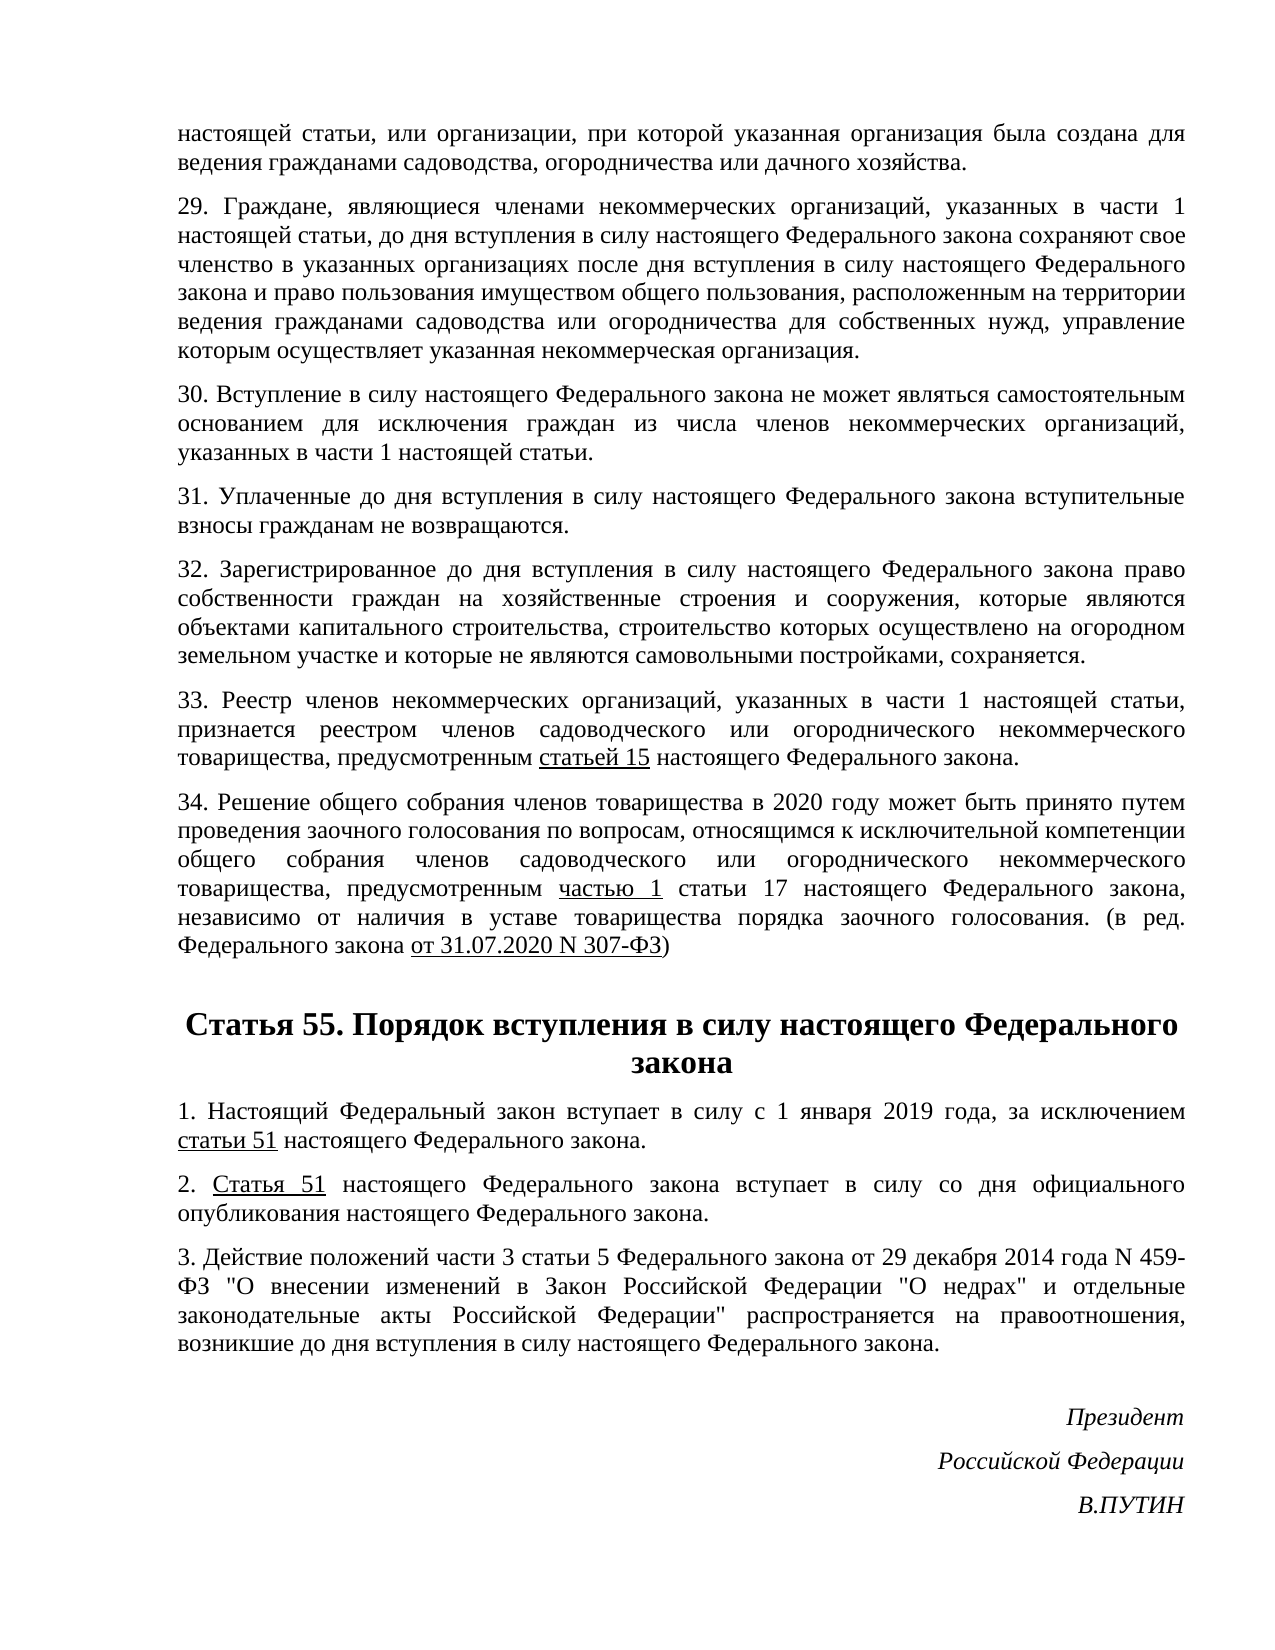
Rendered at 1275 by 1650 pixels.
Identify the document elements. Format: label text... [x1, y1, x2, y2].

text В.ПУТИН [177, 1490, 1186, 1519]
text 33. Реестр членов некоммерческих организаций, указанных в части 1 настоящей статьи, признается реестром членов садоводческого или огороднического некоммерческого товарищества, предусмотренным статьей 15 настоящего Федерального закона. [177, 685, 1186, 771]
text 30. Вступление в силу настоящего Федерального закона не может являться самостоятельным основанием для исключения граждан из числа членов некоммерческих организаций, указанных в части 1 настоящей статьи. [177, 379, 1186, 466]
text 3. Действие положений части 3 статьи 5 Федерального закона от 29 декабря 2014 года N 459-ФЗ "О внесении изменений в Закон Российской Федерации "О недрах" и отдельные законодательные акты Российской Федерации" распространяется на правоотношения, возникшие до дня вступления в силу настоящего Федерального закона. [177, 1242, 1186, 1357]
text Статья 55. Порядок вступления в силу настоящего Федерального закона [177, 1004, 1186, 1080]
text 1. Настоящий Федеральный закон вступает в силу с 1 января 2019 года, за исключением статьи 51 настоящего Федерального закона. [177, 1096, 1186, 1153]
text Президент [177, 1402, 1186, 1430]
text 29. Граждане, являющиеся членами некоммерческих организаций, указанных в части 1 настоящей статьи, до дня вступления в силу настоящего Федерального закона сохраняют свое членство в указанных организациях после дня вступления в силу настоящего Федерального закона и право пользования имуществом общего пользования, расположенным на территории ведения гражданами садоводства или огородничества для собственных нужд, управление которым осуществляет указанная некоммерческая организация. [177, 191, 1186, 364]
text 2. Статья 51 настоящего Федерального закона вступает в силу со дня официального опубликования настоящего Федерального закона. [177, 1169, 1186, 1227]
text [177, 118, 1186, 176]
text 32. Зарегистрированное до дня вступления в силу настоящего Федерального закона право собственности граждан на хозяйственные строения и сооружения, которые являются объектами капитального строительства, строительство которых осуществлено на огородном земельном участке и которые не являются самовольными постройками, сохраняется. [177, 554, 1186, 669]
text 31. Уплаченные до дня вступления в силу настоящего Федерального закона вступительные взносы гражданам не возвращаются. [177, 481, 1186, 539]
text 34. Решение общего собрания членов товарищества в 2020 году может быть принято путем проведения заочного голосования по вопросам, относящимся к исключительной компетенции общего собрания членов садоводческого или огороднического некоммерческого товарищества, предусмотренным частью 1 статьи 17 настоящего Федерального закона, независимо от наличия в уставе товарищества порядка заочного голосования. (в ред. Федерального закона от 31.07.2020 N 307-ФЗ) [177, 787, 1186, 959]
text Российской Федерации [177, 1446, 1186, 1475]
